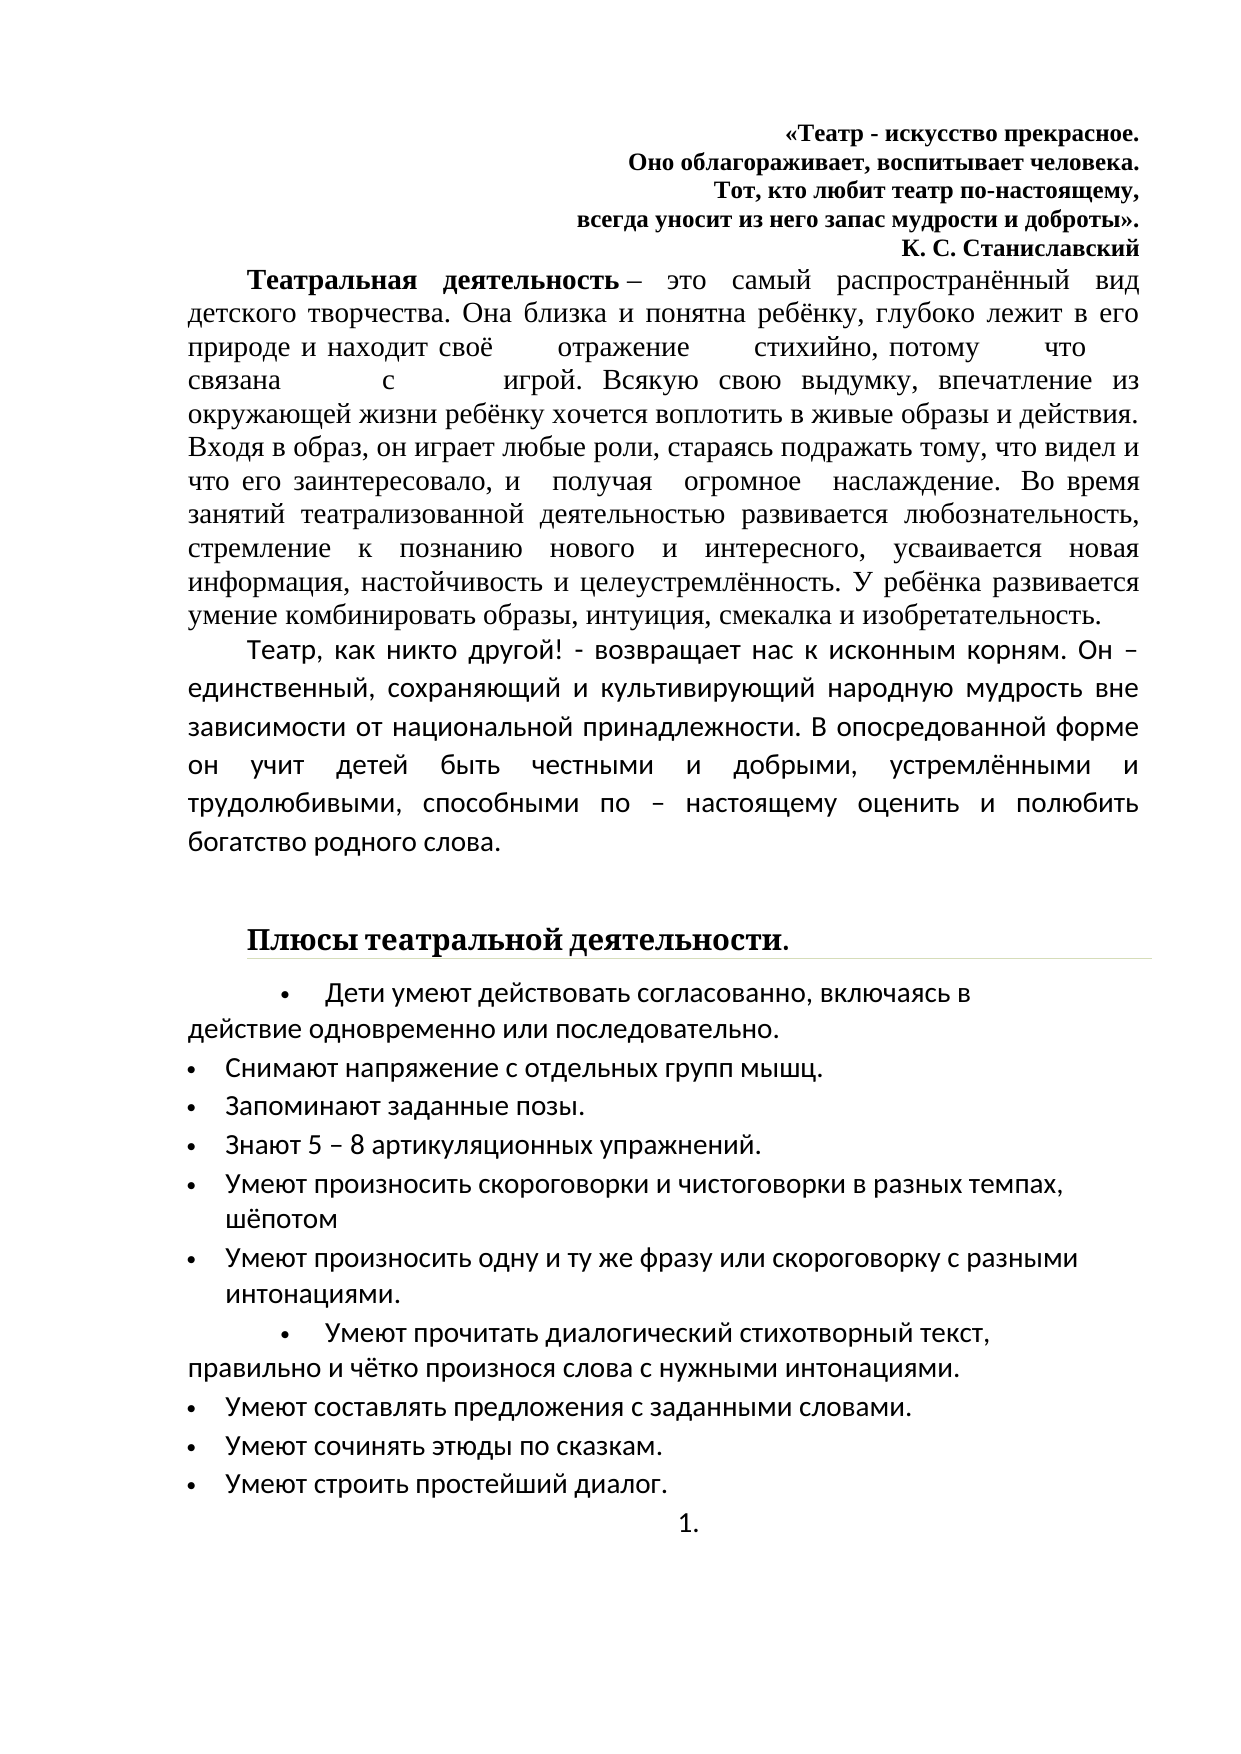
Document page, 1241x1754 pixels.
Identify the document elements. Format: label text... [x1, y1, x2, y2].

list Умеют сочинять этюды по сказкам. [188, 1427, 1152, 1462]
text Тот, кто любит театр по-настоящему, [227, 176, 1139, 204]
text всегда уносит из него запас мудрости и доброты». [227, 204, 1139, 233]
text К. С. Станиславский [177, 233, 1139, 262]
list Умеют строить простейший диалог. [188, 1466, 1152, 1501]
list Знают 5 – 8 артикуляционных упражнений. [188, 1126, 1152, 1162]
list Умеют произносить одну и ту же фразу или скороговорку с разными интонациями. [188, 1239, 1152, 1311]
text Театральная деятельность – это самый распространённый вид детского творчества. Она близка и понятна ребёнку, глубоко лежит в его природе и находит своё отражение стихийно, потому что связана с игрой. Всякую свою выдумку, впечатление из окружающей жизни ребёнку хочется воплотить в живые образы и действия. Входя в образ, он играет любые роли, стараясь подражать тому, что видел и что его заинтересовало, и получая огромное наслаждение. Во время занятий театрализованной деятельностью развивается любознательность, стремление к познанию нового и интересного, усваивается новая информация, настойчивость и целеустремлённость. У ребёнка развивается умение комбинировать образы, интуиция, смекалка и изобретательность. [188, 262, 1140, 631]
list Умеют произносить скороговорки и чистоговорки в разных темпах, шёпотом [188, 1165, 1152, 1236]
list Снимают напряжение с отдельных групп мышц. [188, 1049, 1152, 1084]
text 1. [225, 1504, 1152, 1540]
list Умеют составлять предложения с заданными словами. [188, 1388, 1152, 1424]
text Оно облагораживает, воспитывает человека. [227, 147, 1139, 176]
list Запоминают заданные позы. [188, 1087, 1152, 1123]
text Театр, как никто другой! - возвращает нас к исконным корням. Он – единственный, сохраняющий и культивирующий народную мудрость вне зависимости от национальной принадлежности. В опосредованной форме он учит детей быть честными и добрыми, устремлёнными и трудолюбивыми, способными по – настоящему оценить и полюбить богатство родного слова. [188, 631, 1140, 859]
subtitle Плюсы театральной деятельности. [247, 924, 1152, 958]
list Дети умеют действовать согласованно, включаясь в действие одновременно или последовательно. [188, 974, 1071, 1046]
text «Театр - искусство прекрасное. [227, 118, 1139, 147]
list Умеют прочитать диалогический стихотворный текст, правильно и чётко произнося слова с нужными интонациями. [188, 1314, 1118, 1385]
